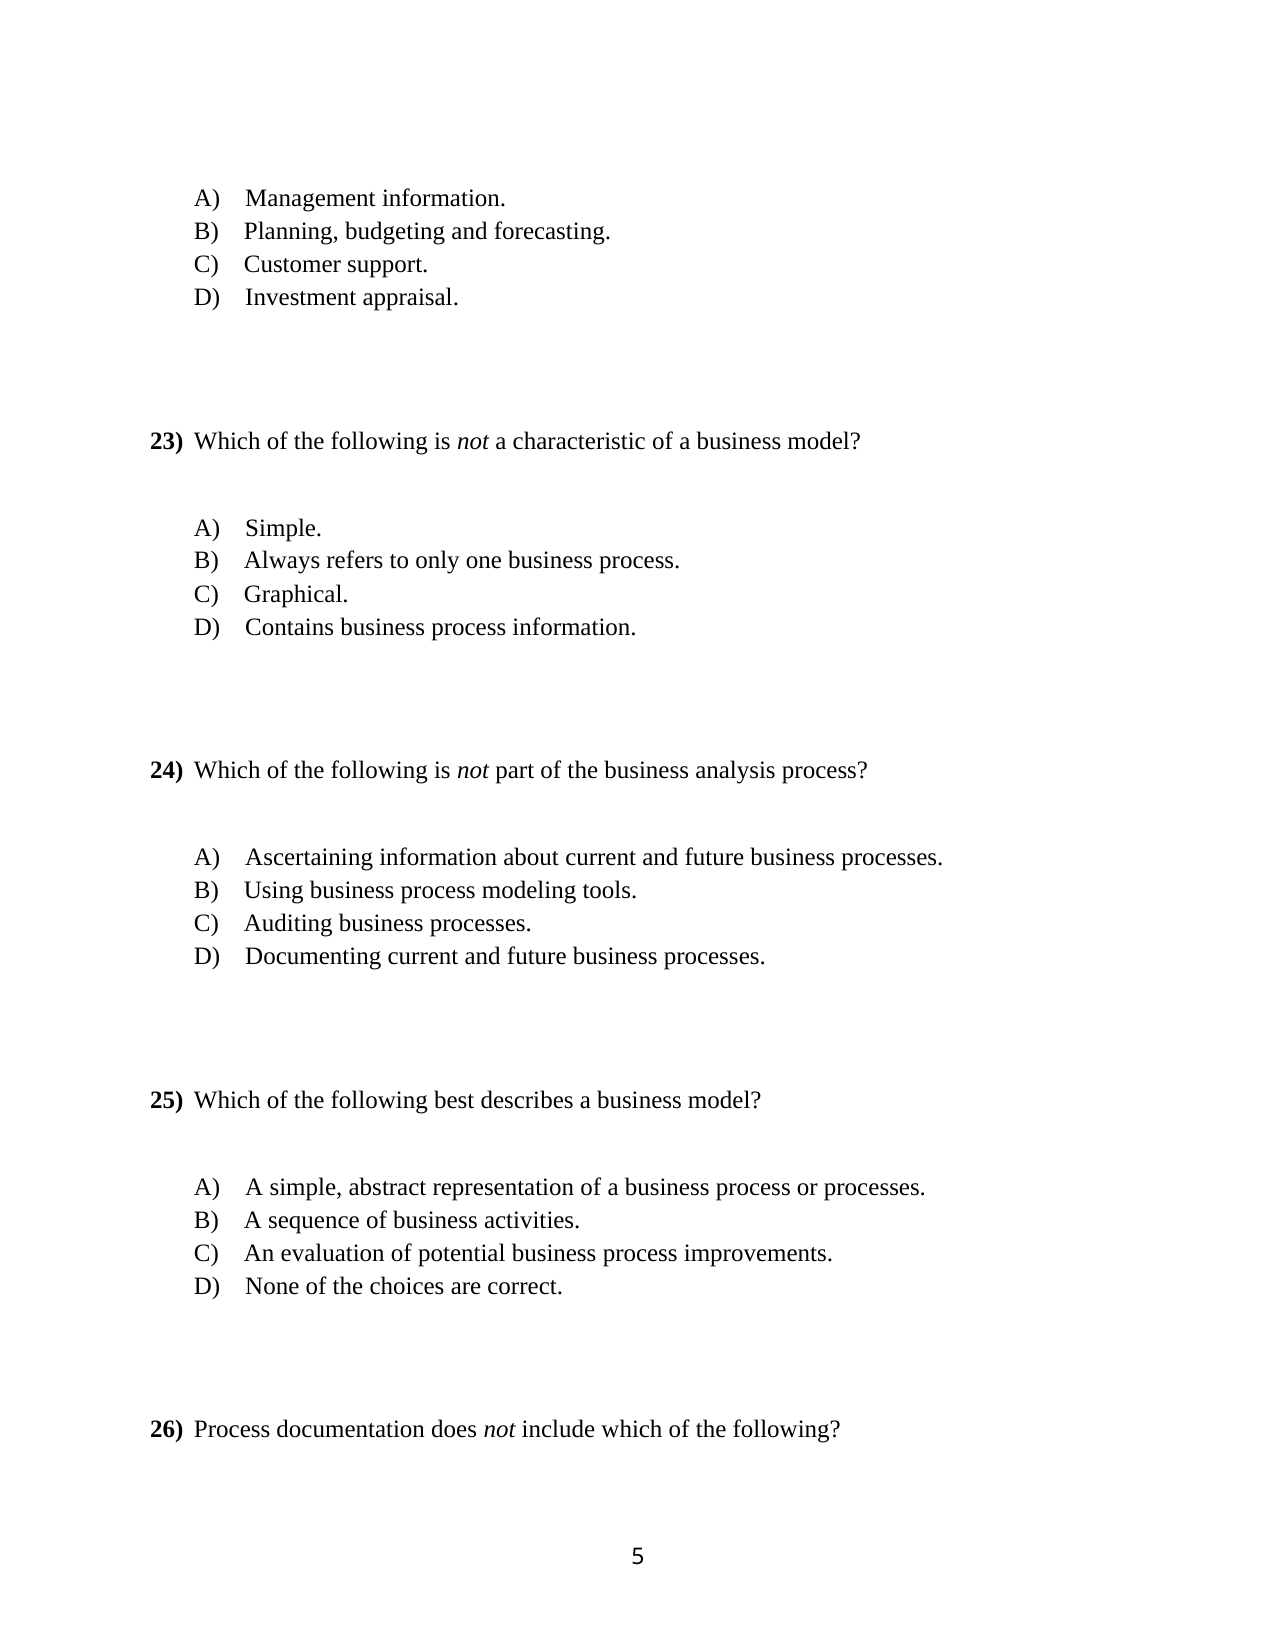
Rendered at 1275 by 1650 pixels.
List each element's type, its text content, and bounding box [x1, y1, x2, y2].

text A) Ascertaining information about current and future business processes. B) Using business process modeling tools. C) Auditing business processes. D) Documenting current and future business processes. [150, 809, 1125, 1003]
text 25) Which of the following best describes a business model? [150, 1085, 1125, 1114]
text A) Simple. B) Always refers to only one business process. C) Graphical. D) Contains business process information. [150, 479, 1125, 673]
text 24) Which of the following is not part of the business analysis process? [150, 755, 1125, 784]
text A) A simple, abstract representation of a business process or processes. B) A sequence of business activities. C) An evaluation of potential business process improvements. D) None of the choices are correct. [150, 1139, 1125, 1333]
text 26) Process documentation does not include which of the following? [150, 1414, 1125, 1443]
text A) Management information. B) Planning, budgeting and forecasting. C) Customer support. D) Investment appraisal. [150, 150, 1125, 344]
text 23) Which of the following is not a characteristic of a business model? [150, 426, 1125, 454]
